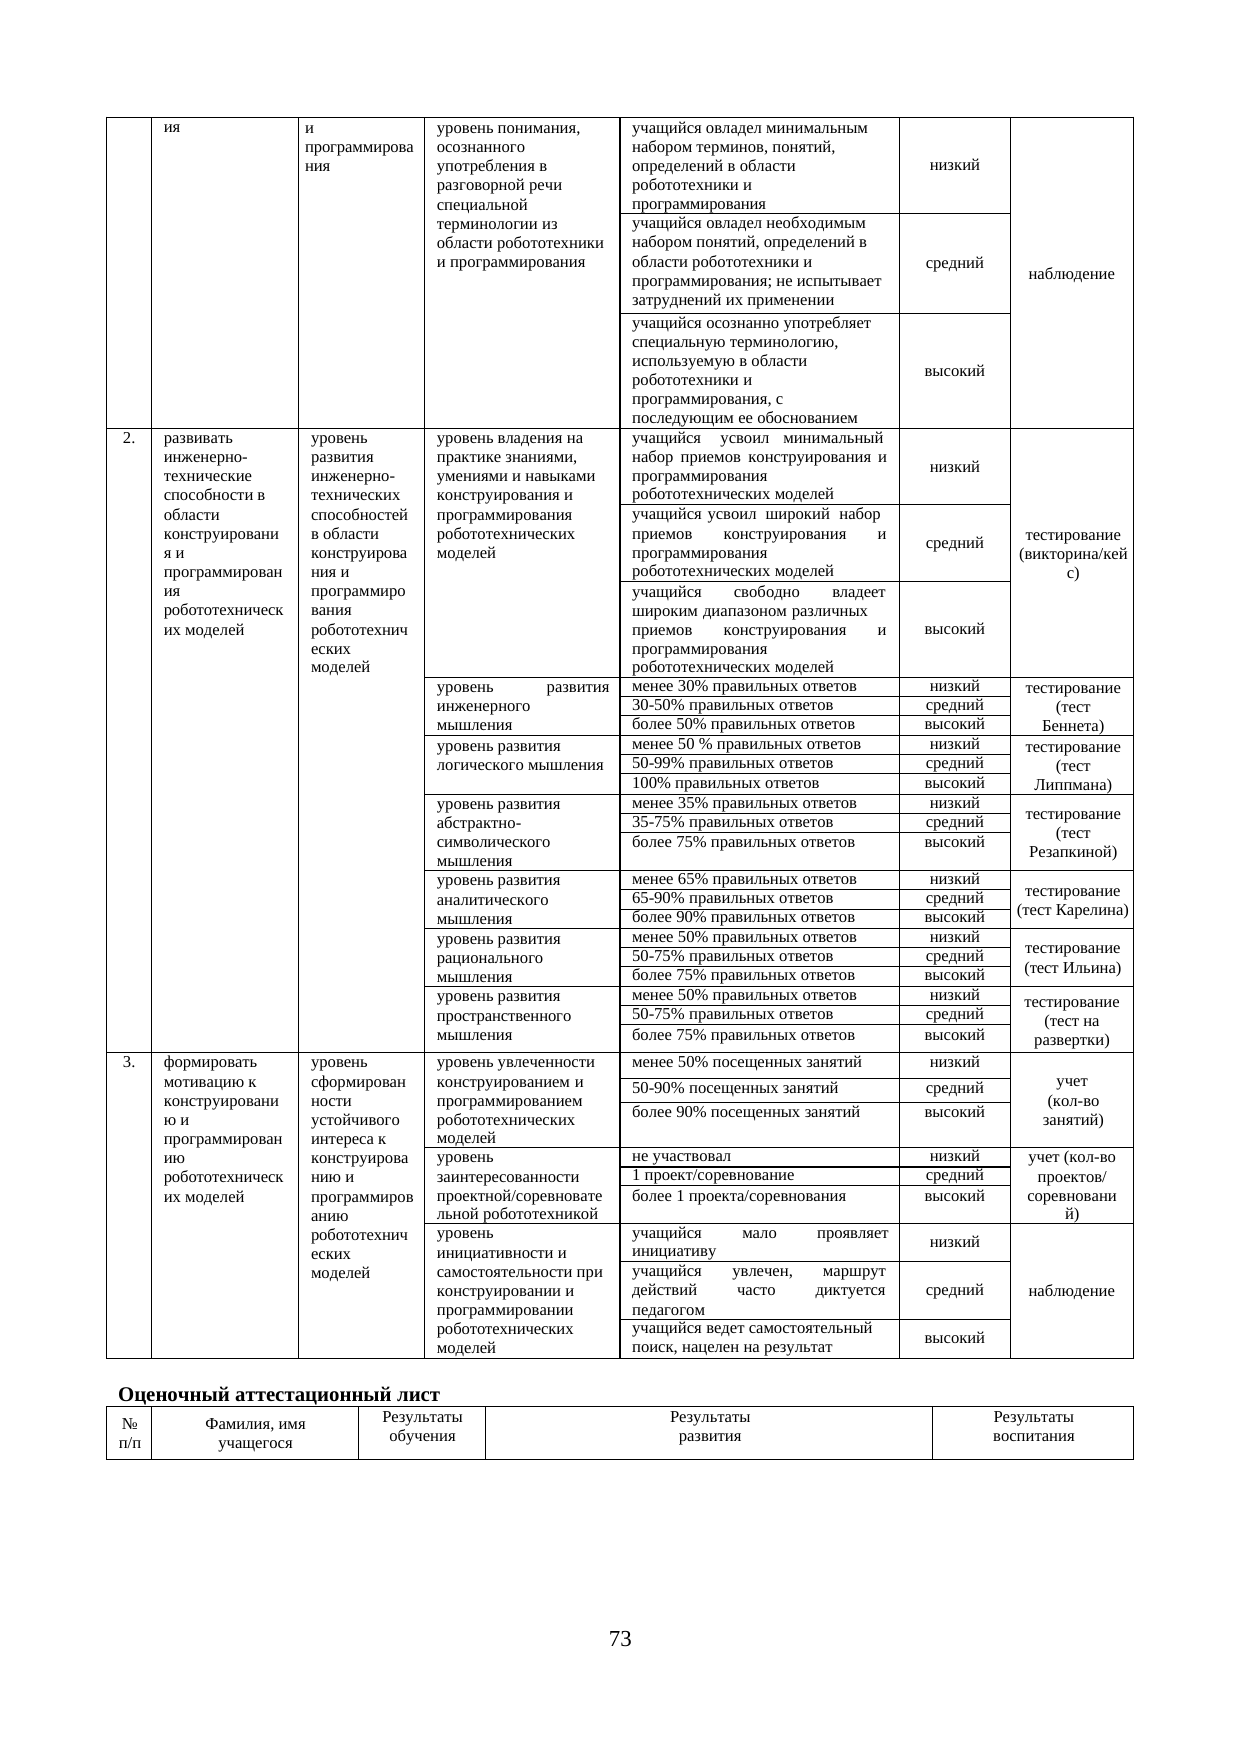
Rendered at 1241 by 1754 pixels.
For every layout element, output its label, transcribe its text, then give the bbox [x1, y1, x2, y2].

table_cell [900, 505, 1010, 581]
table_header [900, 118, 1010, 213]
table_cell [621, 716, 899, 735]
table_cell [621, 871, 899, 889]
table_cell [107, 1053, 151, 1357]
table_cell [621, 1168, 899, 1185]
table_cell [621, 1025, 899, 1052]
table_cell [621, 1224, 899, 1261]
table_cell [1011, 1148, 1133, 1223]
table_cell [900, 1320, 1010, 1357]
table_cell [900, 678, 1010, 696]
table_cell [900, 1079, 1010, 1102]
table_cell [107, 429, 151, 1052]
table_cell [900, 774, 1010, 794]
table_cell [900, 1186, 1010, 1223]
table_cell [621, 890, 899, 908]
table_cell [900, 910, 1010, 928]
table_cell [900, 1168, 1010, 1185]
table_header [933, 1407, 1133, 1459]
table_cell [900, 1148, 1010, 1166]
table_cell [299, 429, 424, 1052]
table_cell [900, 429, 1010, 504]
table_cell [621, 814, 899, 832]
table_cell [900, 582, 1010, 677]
text Оценочный аттестационный лист [118, 1382, 1209, 1406]
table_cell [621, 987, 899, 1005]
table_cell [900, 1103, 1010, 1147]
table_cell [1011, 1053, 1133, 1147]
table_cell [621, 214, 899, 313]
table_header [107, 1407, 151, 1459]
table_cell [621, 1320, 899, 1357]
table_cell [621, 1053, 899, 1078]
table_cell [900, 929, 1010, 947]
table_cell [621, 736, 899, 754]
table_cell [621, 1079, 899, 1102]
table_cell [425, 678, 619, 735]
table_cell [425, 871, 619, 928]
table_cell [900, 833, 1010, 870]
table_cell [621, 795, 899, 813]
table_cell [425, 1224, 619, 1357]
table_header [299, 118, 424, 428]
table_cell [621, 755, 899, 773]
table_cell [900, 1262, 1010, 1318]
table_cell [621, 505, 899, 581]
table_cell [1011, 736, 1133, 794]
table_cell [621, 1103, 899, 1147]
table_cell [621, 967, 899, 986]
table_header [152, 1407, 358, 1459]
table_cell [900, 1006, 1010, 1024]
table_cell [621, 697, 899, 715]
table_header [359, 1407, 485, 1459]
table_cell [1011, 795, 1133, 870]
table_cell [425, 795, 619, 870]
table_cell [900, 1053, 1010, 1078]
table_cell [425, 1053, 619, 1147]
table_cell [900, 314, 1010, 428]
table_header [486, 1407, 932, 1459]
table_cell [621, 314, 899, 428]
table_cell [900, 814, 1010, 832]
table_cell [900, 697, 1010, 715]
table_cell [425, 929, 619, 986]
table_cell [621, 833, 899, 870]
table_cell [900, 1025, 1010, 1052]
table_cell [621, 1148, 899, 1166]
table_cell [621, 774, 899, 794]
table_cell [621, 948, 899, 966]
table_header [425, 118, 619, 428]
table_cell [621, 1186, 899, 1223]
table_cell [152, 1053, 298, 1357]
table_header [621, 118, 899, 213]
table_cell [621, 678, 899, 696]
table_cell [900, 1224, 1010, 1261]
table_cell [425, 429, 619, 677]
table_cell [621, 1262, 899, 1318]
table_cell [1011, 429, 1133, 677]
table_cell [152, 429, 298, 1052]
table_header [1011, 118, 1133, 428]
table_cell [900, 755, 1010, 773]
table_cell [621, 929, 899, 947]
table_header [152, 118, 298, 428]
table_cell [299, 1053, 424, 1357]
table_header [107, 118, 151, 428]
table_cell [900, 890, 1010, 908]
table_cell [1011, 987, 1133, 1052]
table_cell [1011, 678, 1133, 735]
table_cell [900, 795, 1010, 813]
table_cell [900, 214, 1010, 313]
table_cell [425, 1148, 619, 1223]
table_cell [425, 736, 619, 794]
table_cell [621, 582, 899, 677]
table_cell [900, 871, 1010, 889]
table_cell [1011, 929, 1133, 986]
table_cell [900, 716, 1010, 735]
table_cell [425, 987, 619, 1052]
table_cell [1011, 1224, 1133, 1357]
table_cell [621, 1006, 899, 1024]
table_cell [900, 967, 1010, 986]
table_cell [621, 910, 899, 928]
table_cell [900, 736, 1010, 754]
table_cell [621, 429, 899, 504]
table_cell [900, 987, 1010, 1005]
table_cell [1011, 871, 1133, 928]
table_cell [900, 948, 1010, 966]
